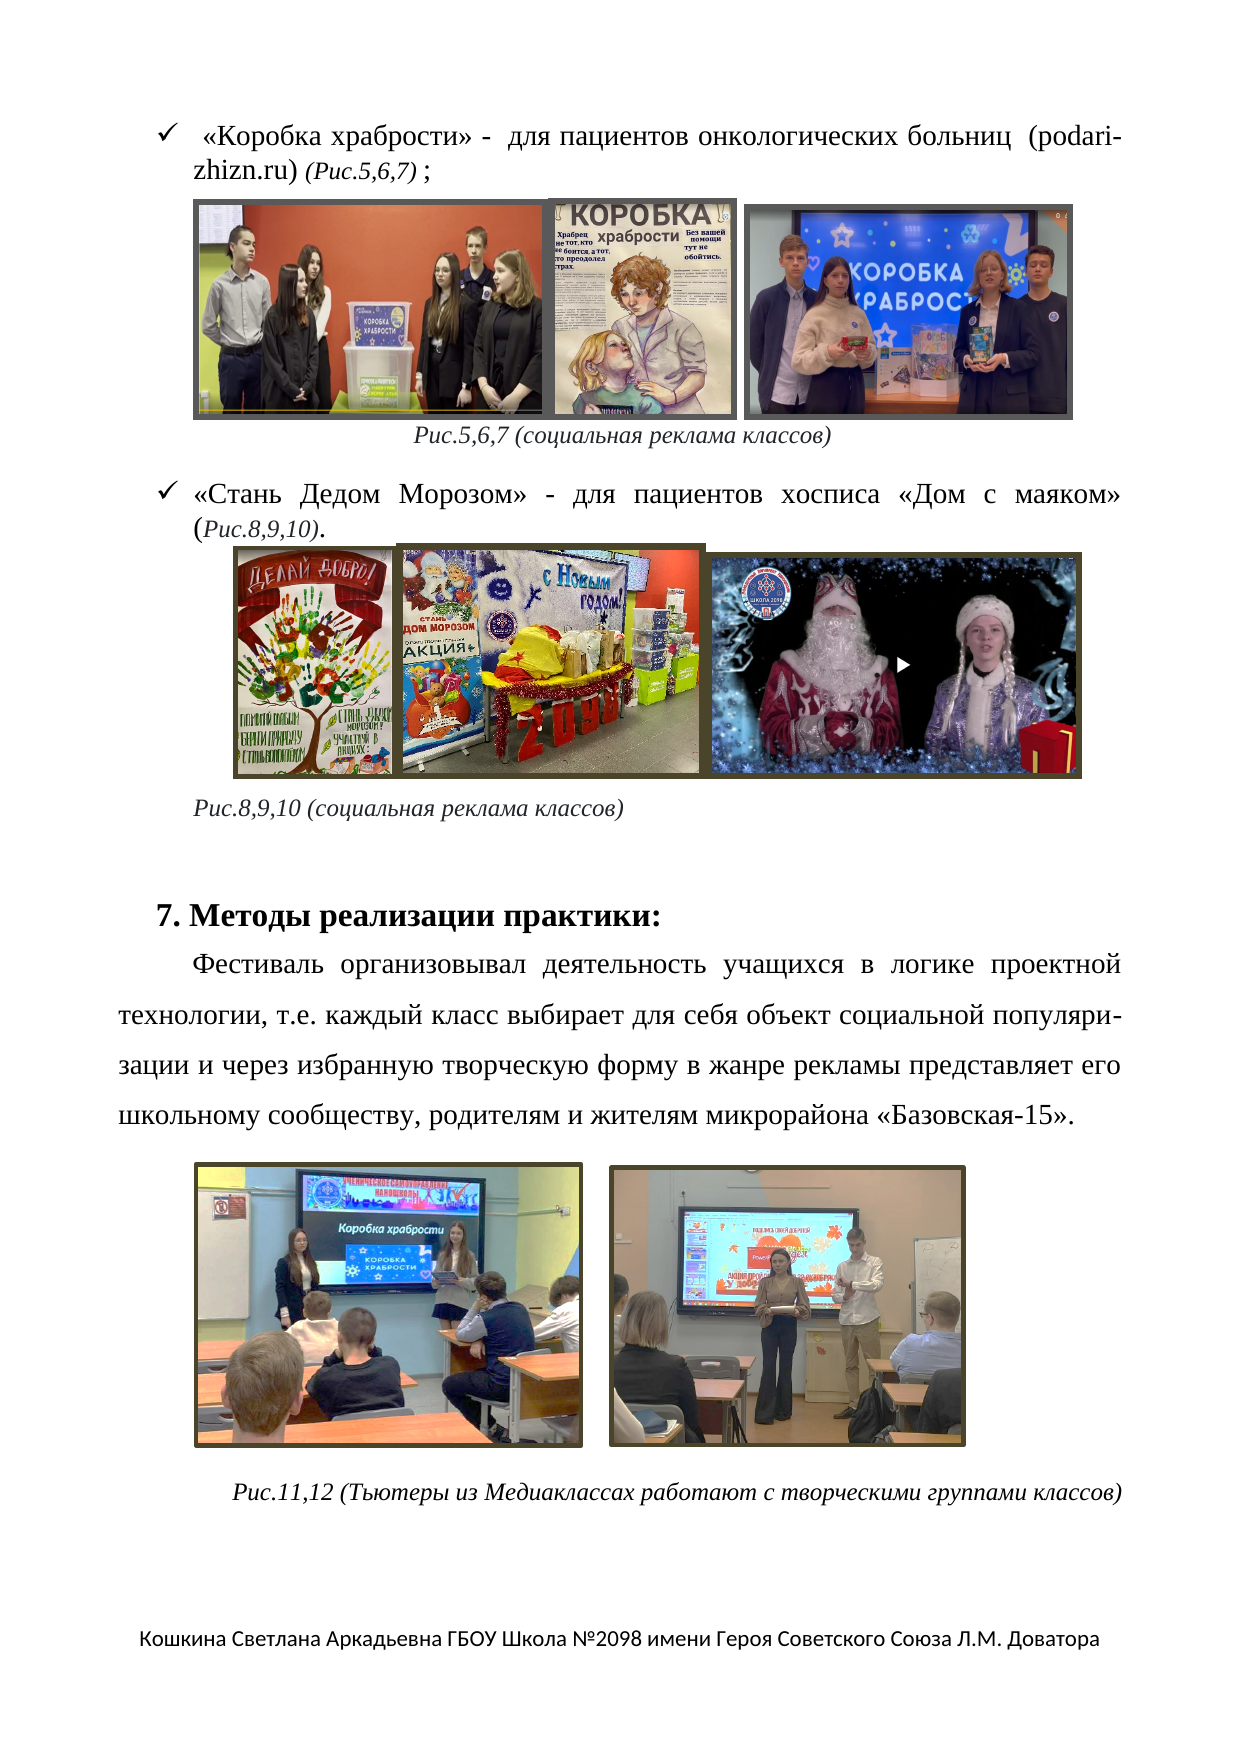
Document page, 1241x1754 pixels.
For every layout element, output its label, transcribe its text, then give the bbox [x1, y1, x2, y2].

text 7. Методы реализации практики: [156, 896, 1122, 934]
list Рис.8,9,10 (социальная реклама классов) [193, 793, 1122, 822]
list «Стань Дедом Морозом» - для пациентов хосписа «Дом с маяком» (Рис.8,9,10). [156, 476, 1122, 543]
text Рис.5,6,7 (социальная реклама классов) [339, 420, 1122, 449]
text Фестиваль организовывал деятельность учащихся в логике проектной технологии, т.е. каждый класс выбирает для себя объект социальной популяризации и через избранную творческую форму в жанре рекламы представляет его школьному сообществу, родителям и жителям микрорайона «Базовская-15». [118, 947, 1122, 1131]
picture [403, 550, 699, 773]
picture [198, 1167, 579, 1443]
picture [238, 550, 392, 774]
picture [614, 1170, 961, 1443]
picture [712, 558, 1076, 773]
list «Коробка храбрости» - для пациентов онкологических больниц (podari-zhizn.ru) (Рис.5,6,7) ; [156, 118, 1122, 185]
text Рис.11,12 (Тьютеры из Медиаклассах работают с творческими группами классов) [118, 1477, 1122, 1506]
picture [555, 204, 731, 414]
picture [750, 210, 1067, 414]
picture [199, 205, 542, 414]
